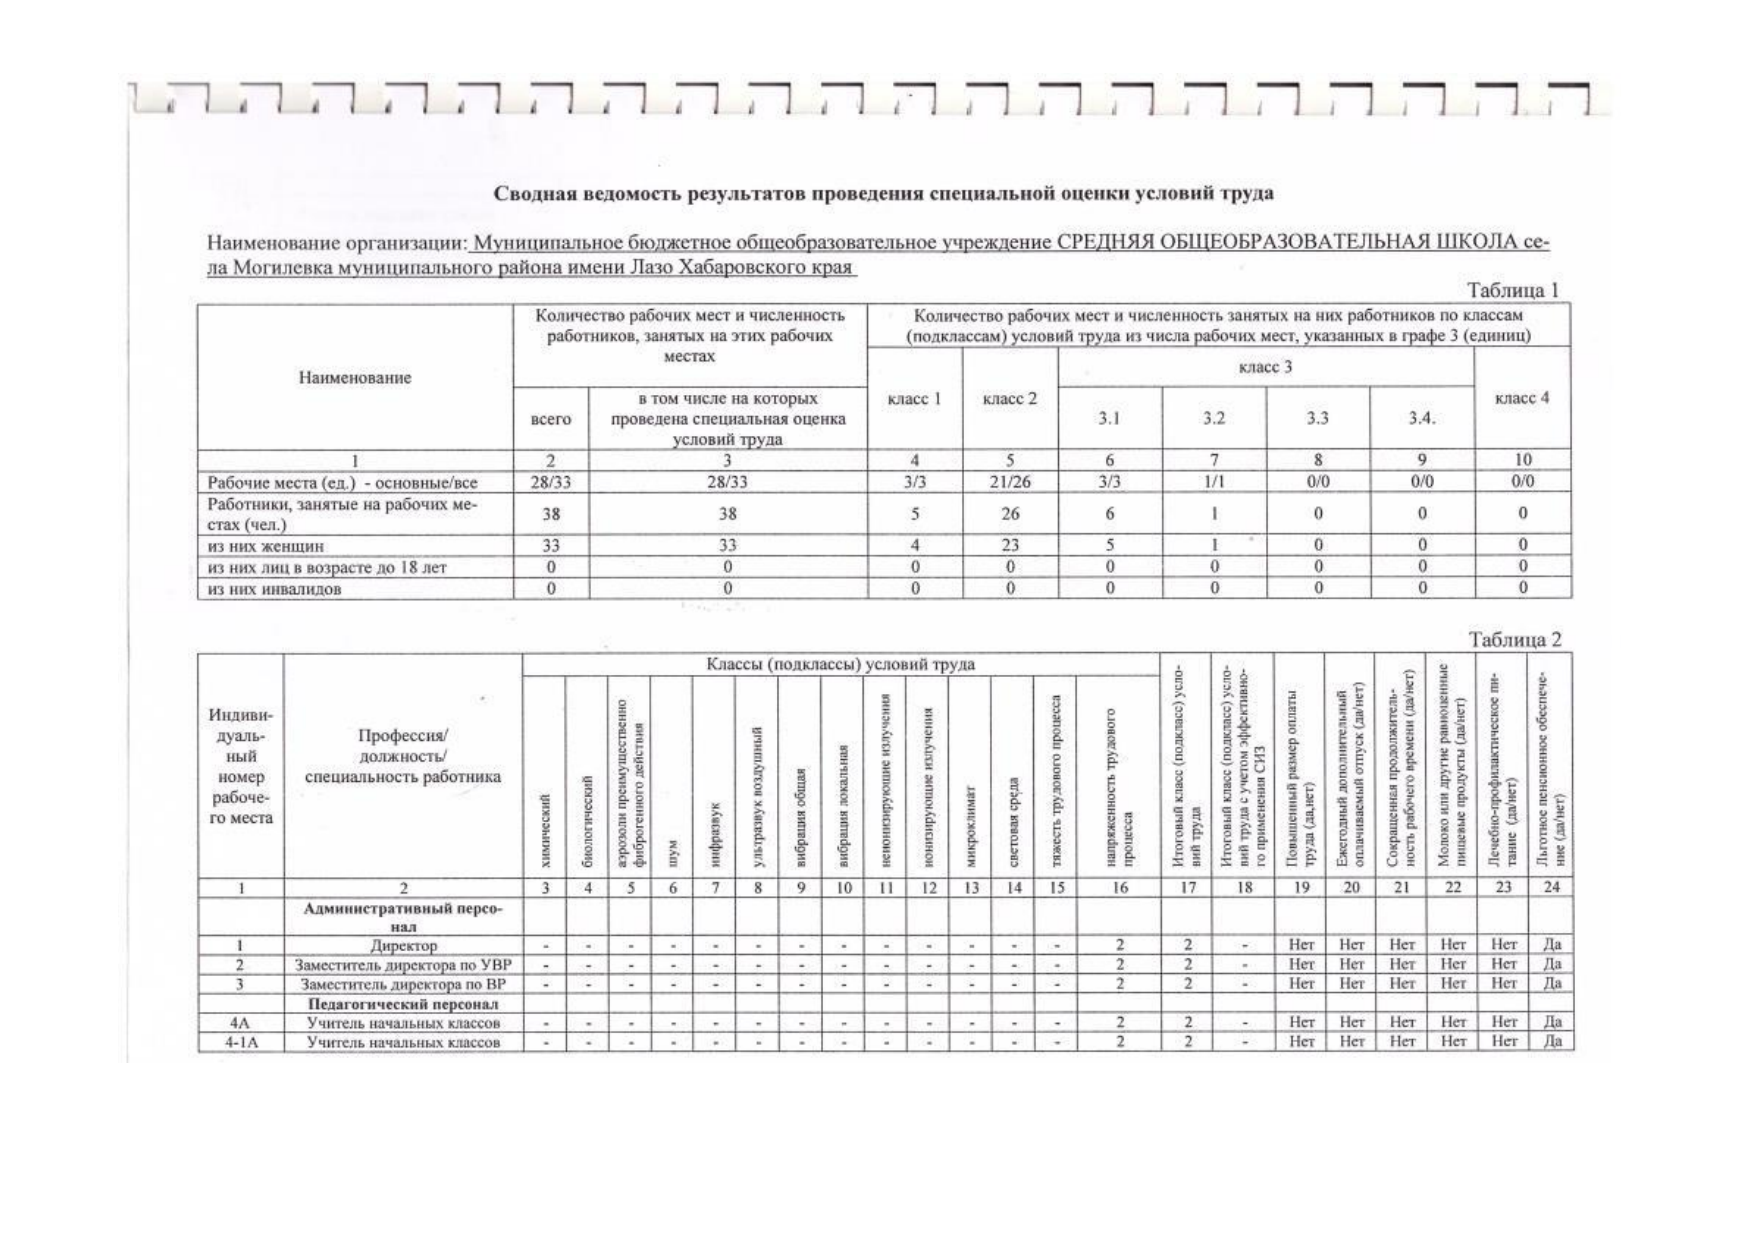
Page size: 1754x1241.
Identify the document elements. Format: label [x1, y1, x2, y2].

picture [118, 73, 1622, 1063]
